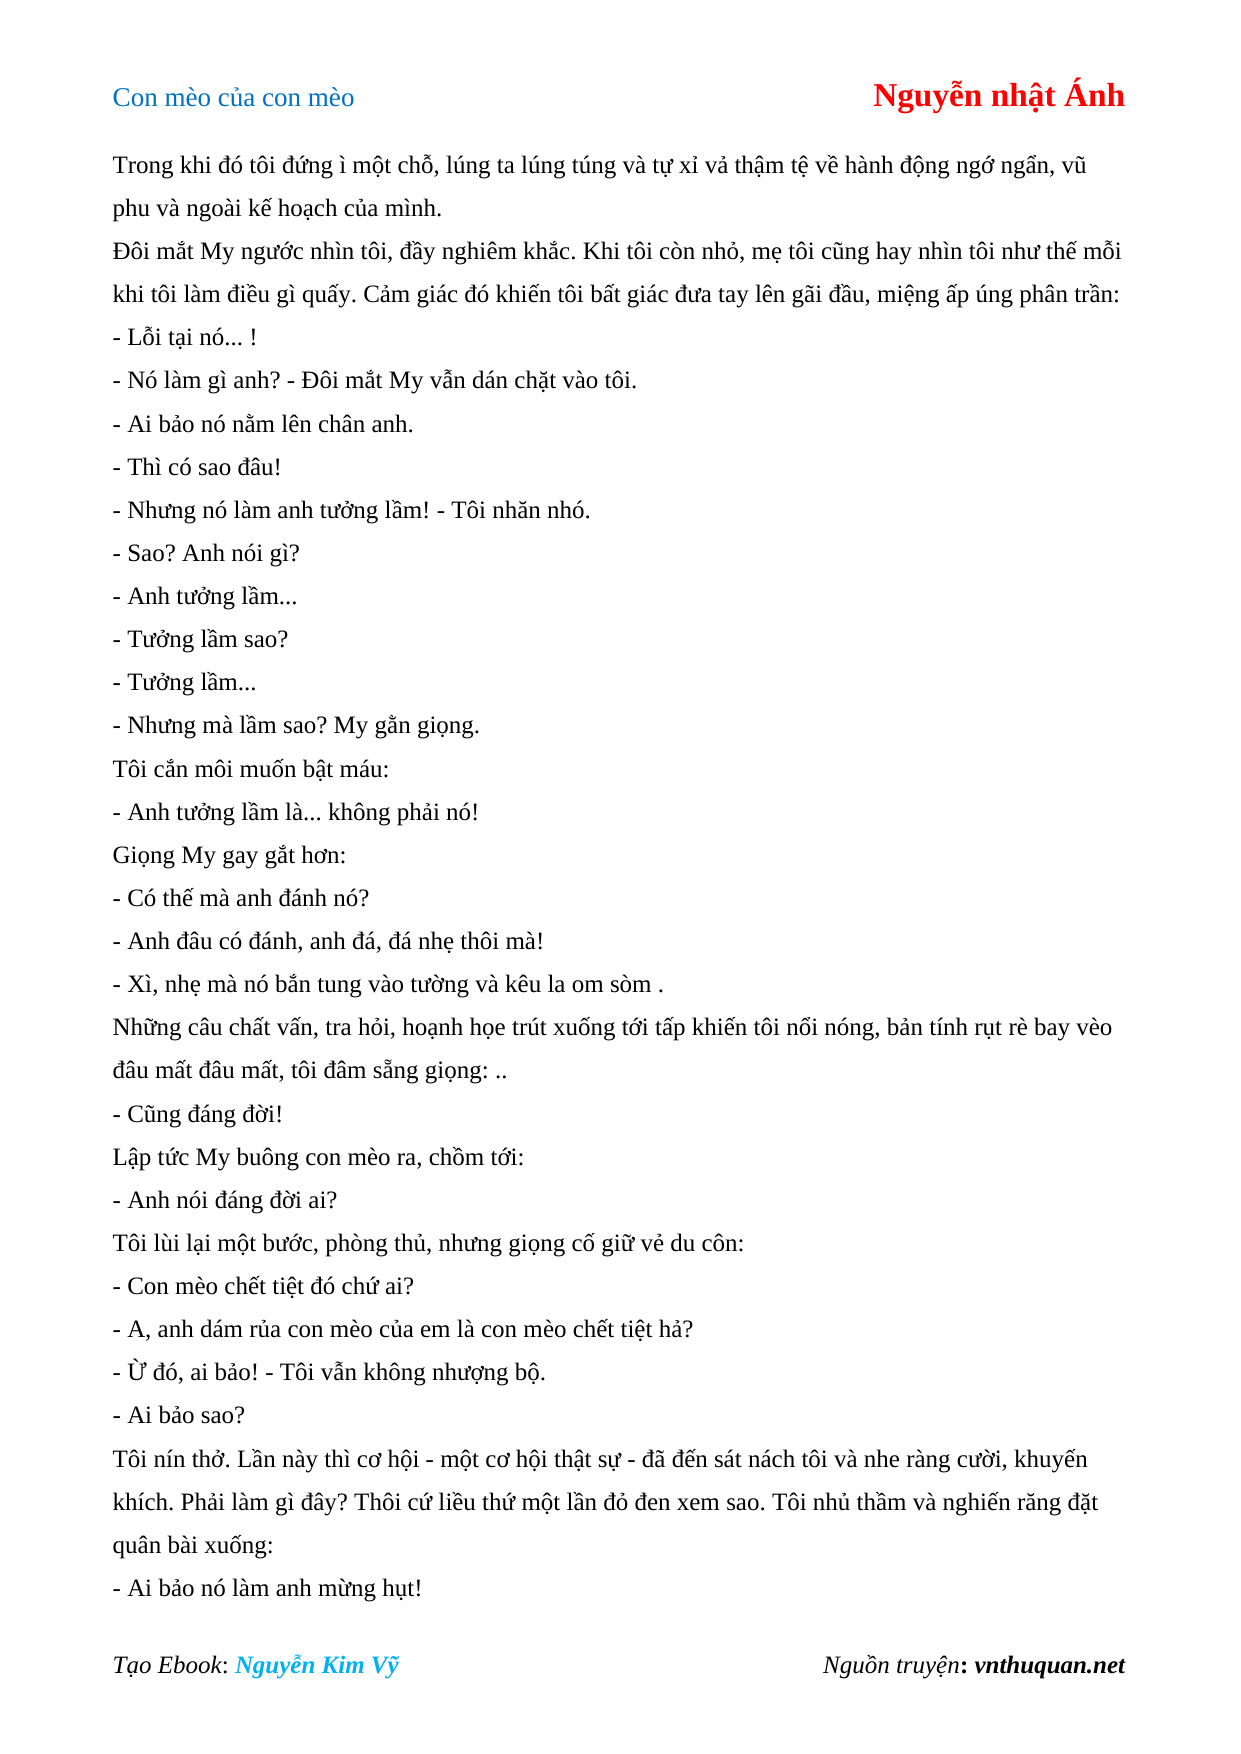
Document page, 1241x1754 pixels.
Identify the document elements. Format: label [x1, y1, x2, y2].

text [112, 150, 1128, 1602]
